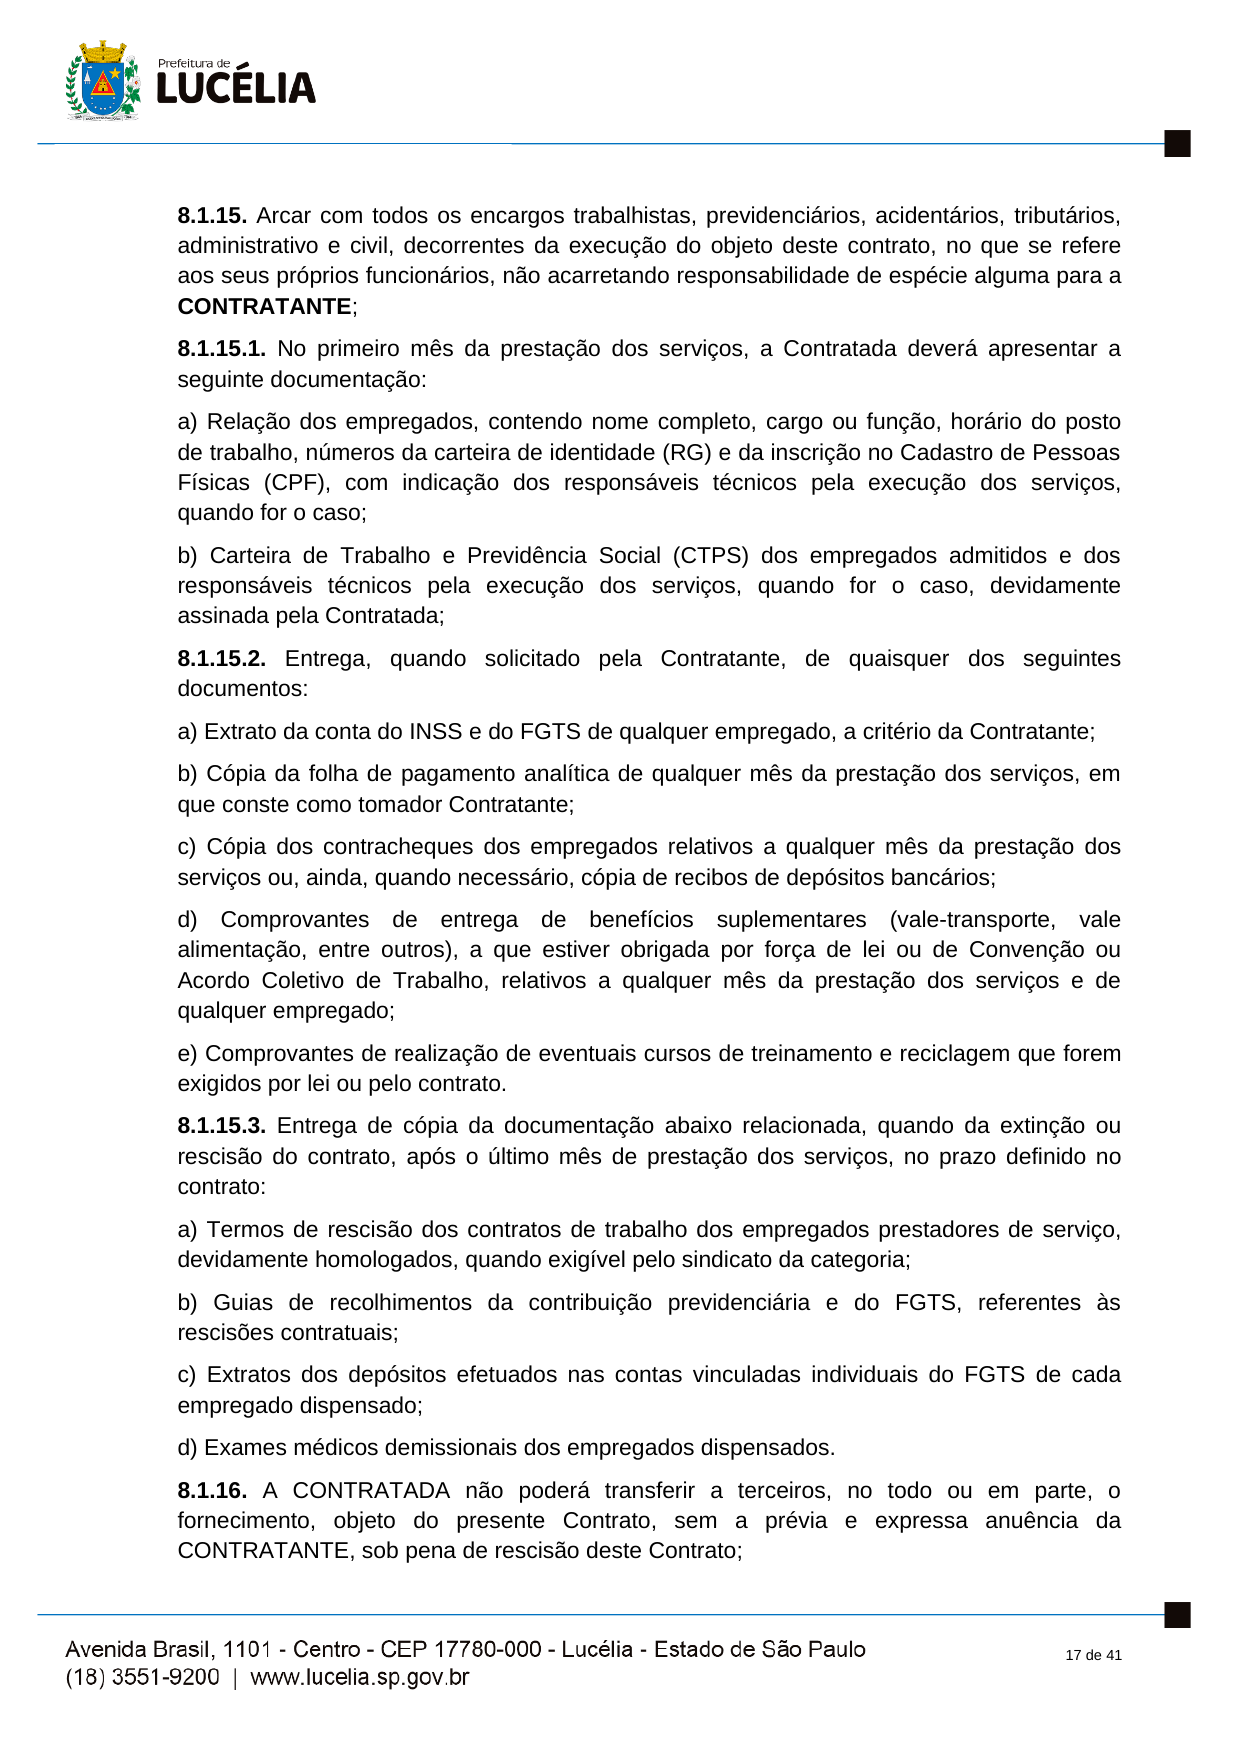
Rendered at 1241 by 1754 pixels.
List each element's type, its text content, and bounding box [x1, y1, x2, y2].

text b) Guias de recolhimentos da contribuição previdenciária e do FGTS, referentes às rescisões contratuais; [177, 1288, 1122, 1345]
text e) Comprovantes de realização de eventuais cursos de treinamento e reciclagem que forem exigidos por lei ou pelo contrato. [177, 1039, 1122, 1096]
text c) Extratos dos depósitos efetuados nas contas vinculadas individuais do FGTS de cada empregado dispensado; [177, 1361, 1122, 1418]
text d) Comprovantes de entrega de benefícios suplementares (vale-transporte, vale alimentação, entre outros), a que estiver obrigada por força de lei ou de Convenção ou Acordo Coletivo de Trabalho, relativos a qualquer mês da prestação dos serviços e de qualquer empregado; [177, 906, 1122, 1023]
text a) Relação dos empregados, contendo nome completo, cargo ou função, horário do posto de trabalho, números da carteira de identidade (RG) e da inscrição no Cadastro de Pessoas Físicas (CPF), com indicação dos responsáveis técnicos pela execução dos serviços, quando for o caso; [177, 408, 1122, 525]
text d) Exames médicos demissionais dos empregados dispensados. [177, 1434, 1122, 1461]
text 8.1.15.3. Entrega de cópia da documentação abaixo relacionada, quando da extinção ou rescisão do contrato, após o último mês de prestação dos serviços, no prazo definido no contrato: [177, 1112, 1122, 1199]
text c) Cópia dos contracheques dos empregados relativos a qualquer mês da prestação dos serviços ou, ainda, quando necessário, cópia de recibos de depósitos bancários; [177, 833, 1122, 890]
text 8.1.16. A CONTRATADA não poderá transferir a terceiros, no todo ou em parte, o fornecimento, objeto do presente Contrato, sem a prévia e expressa anuência da CONTRATANTE, sob pena de rescisão deste Contrato; [177, 1477, 1122, 1564]
picture [6, 0, 1230, 1753]
text a) Extrato da conta do INSS e do FGTS de qualquer empregado, a critério da Contratante; [177, 718, 1122, 744]
text b) Carteira de Trabalho e Previdência Social (CTPS) dos empregados admitidos e dos responsáveis técnicos pela execução dos serviços, quando for o caso, devidamente assinada pela Contratada; [177, 542, 1122, 628]
text 8.1.15. Arcar com todos os encargos trabalhistas, previdenciários, acidentários, tributários, administrativo e civil, decorrentes da execução do objeto deste contrato, no que se refere aos seus próprios funcionários, não acarretando responsabilidade de espécie alguma para a CONTRATANTE; [177, 202, 1122, 319]
text 8.1.15.2. Entrega, quando solicitado pela Contratante, de quaisquer dos seguintes documentos: [177, 645, 1122, 701]
text 8.1.15.1. No primeiro mês da prestação dos serviços, a Contratada deverá apresentar a seguinte documentação: [177, 335, 1122, 392]
text b) Cópia da folha de pagamento analítica de qualquer mês da prestação dos serviços, em que conste como tomador Contratante; [177, 760, 1122, 817]
text a) Termos de rescisão dos contratos de trabalho dos empregados prestadores de serviço, devidamente homologados, quando exigível pelo sindicato da categoria; [177, 1216, 1122, 1272]
